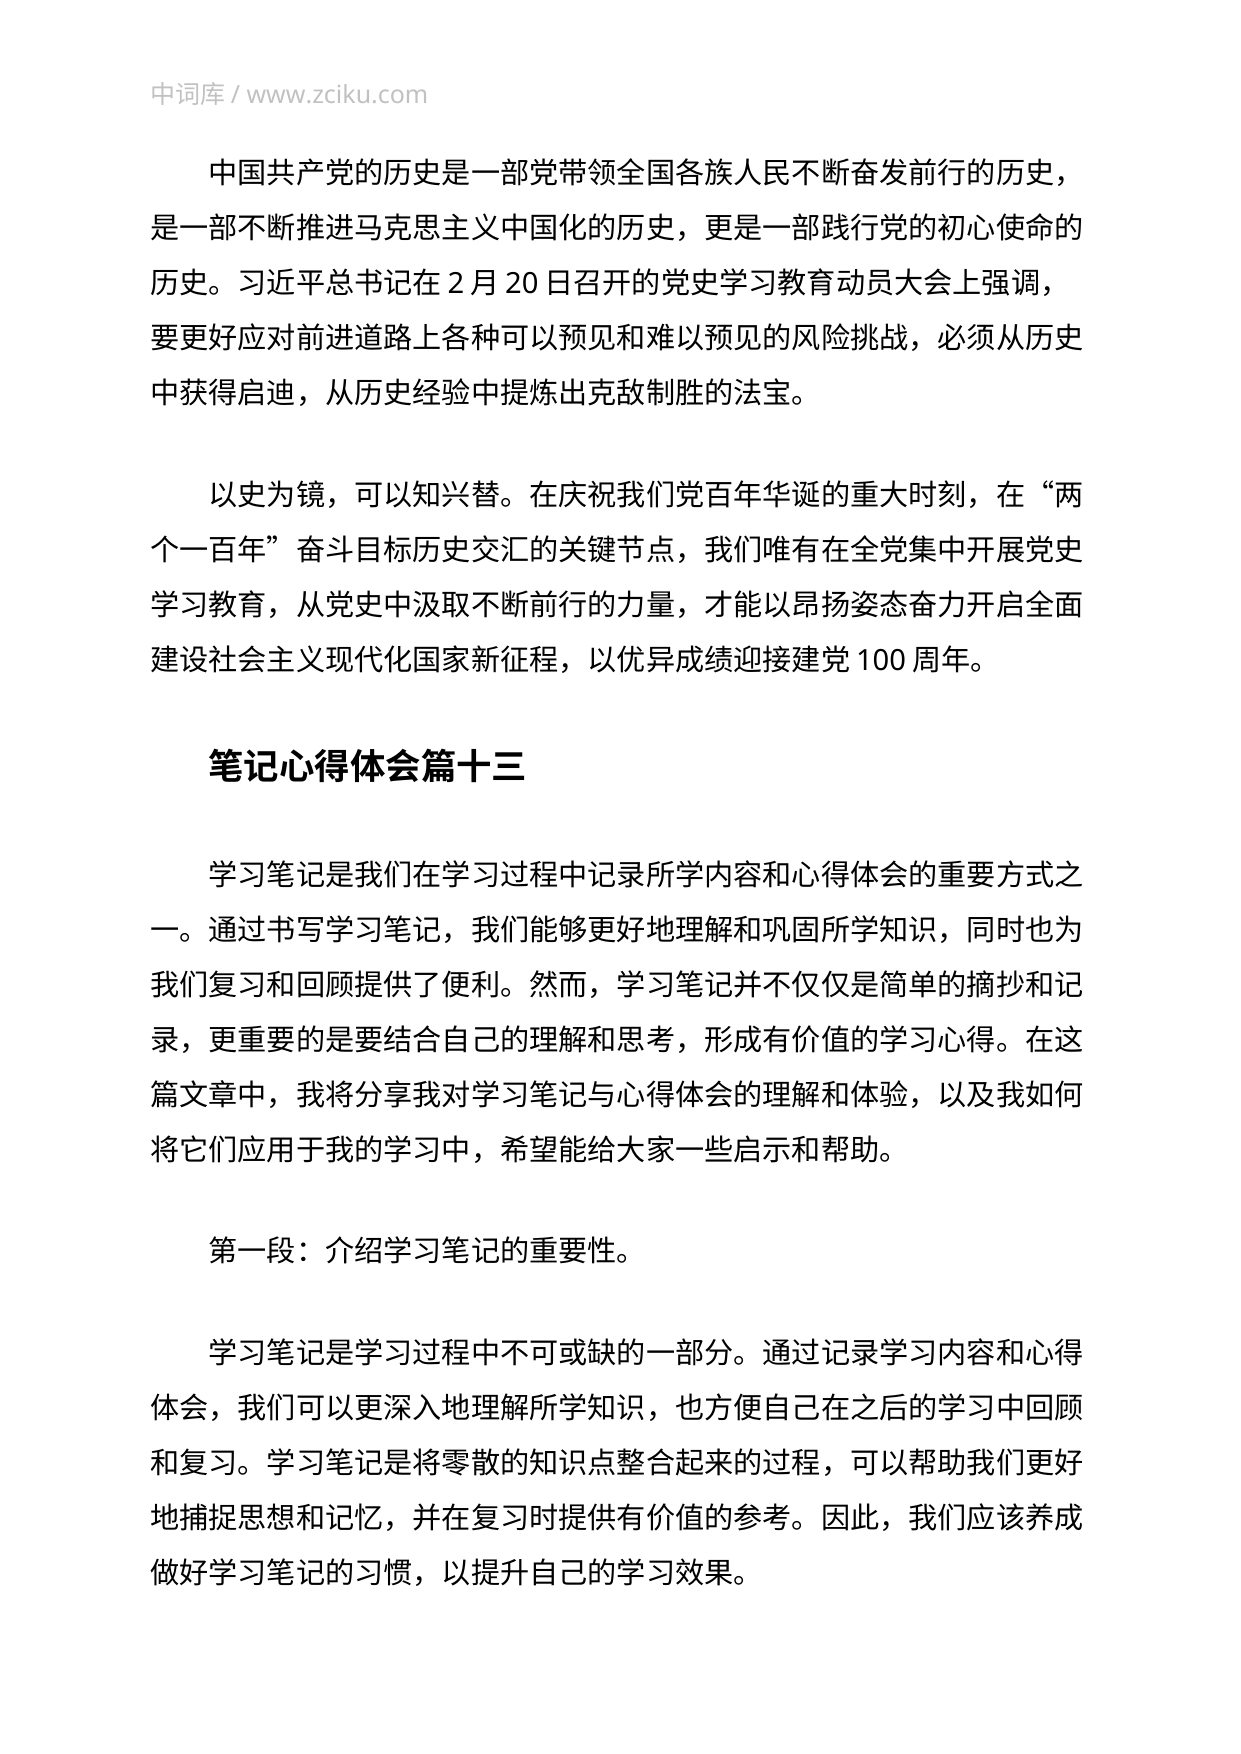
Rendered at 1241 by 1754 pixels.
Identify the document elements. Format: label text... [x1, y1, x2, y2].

text 以史为镜，可以知兴替。在庆祝我们党百年华诞的重大时刻，在“两个一百年”奋斗目标历史交汇的关键节点，我们唯有在全党集中开展党史学习教育，从党史中汲取不断前行的力量，才能以昂扬姿态奋力开启全面建设社会主义现代化国家新征程，以优异成绩迎接建党100周年。 [150, 471, 1090, 678]
text 笔记心得体会篇十三 [150, 738, 1090, 789]
text 中国共产党的历史是一部党带领全国各族人民不断奋发前行的历史，是一部不断推进马克思主义中国化的历史，更是一部践行党的初心使命的历史。习近平总书记在2月20日召开的党史学习教育动员大会上强调，要更好应对前进道路上各种可以预见和难以预见的风险挑战，必须从历史中获得启迪，从历史经验中提炼出克敌制胜的法宝。 [150, 150, 1090, 412]
text 学习笔记是我们在学习过程中记录所学内容和心得体会的重要方式之一。通过书写学习笔记，我们能够更好地理解和巩固所学知识，同时也为我们复习和回顾提供了便利。然而，学习笔记并不仅仅是简单的摘抄和记录，更重要的是要结合自己的理解和思考，形成有价值的学习心得。在这篇文章中，我将分享我对学习笔记与心得体会的理解和体验，以及我如何将它们应用于我的学习中，希望能给大家一些启示和帮助。 [150, 852, 1090, 1168]
text 学习笔记是学习过程中不可或缺的一部分。通过记录学习内容和心得体会，我们可以更深入地理解所学知识，也方便自己在之后的学习中回顾和复习。学习笔记是将零散的知识点整合起来的过程，可以帮助我们更好地捕捉思想和记忆，并在复习时提供有价值的参考。因此，我们应该养成做好学习笔记的习惯，以提升自己的学习效果。 [150, 1329, 1090, 1591]
text 第一段：介绍学习笔记的重要性。 [150, 1228, 1090, 1270]
